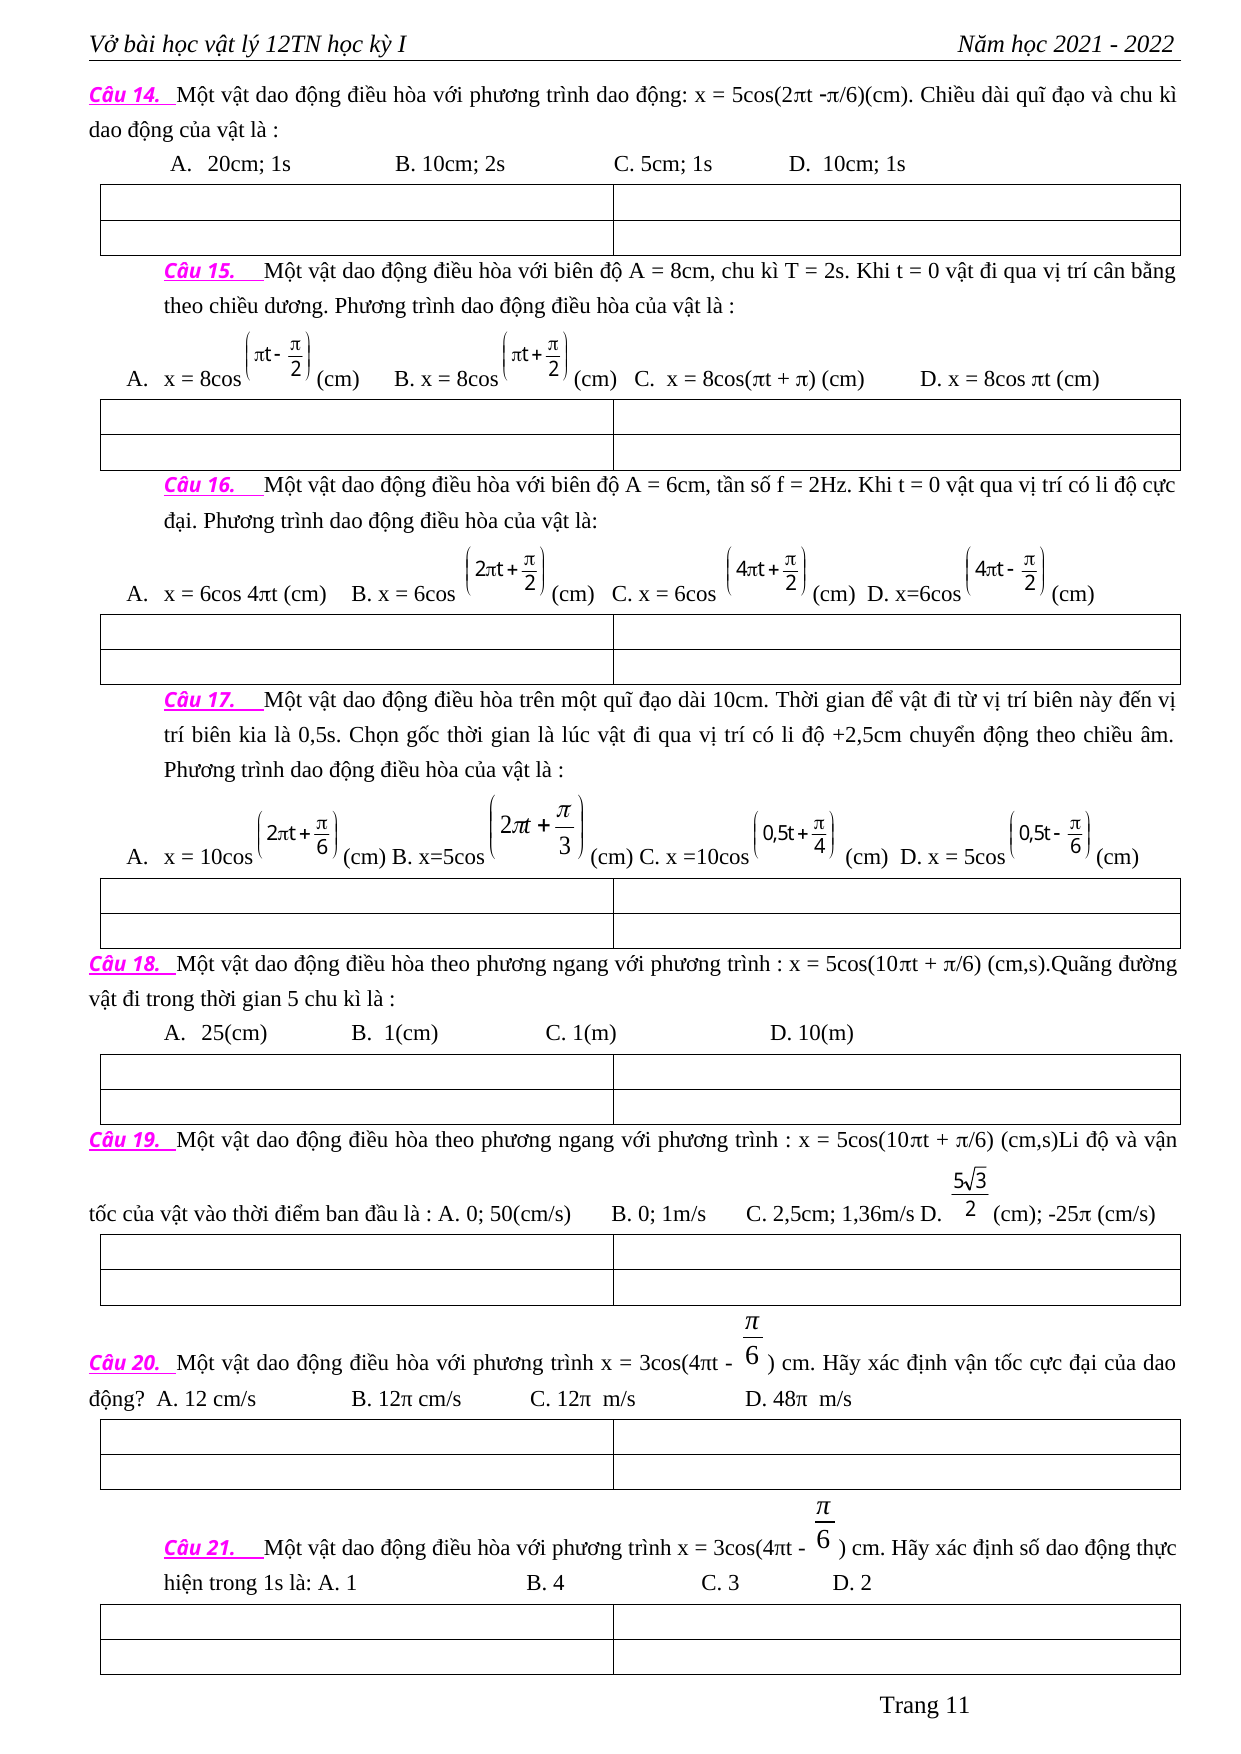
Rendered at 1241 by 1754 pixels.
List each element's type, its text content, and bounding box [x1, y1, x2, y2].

table_cell [614, 221, 1180, 255]
list x = 8cos(cm) B. x = 8cos(cm) C. x = 8cos(t + ) (cm) D. x = 8cos t (cm) [126, 326, 1177, 391]
table_header [101, 400, 613, 434]
list Một vật dao động điều hòa theo phương ngang với phương trình : x = 5cos(10t + /6) (cm,s)Li độ và vận tốc của vật vào thời điểm ban đầu là : A. 0; 50(cm/s) B. 0; 1m/s C. 2,5cm; 1,36m/s D. (cm); -25 (cm/s) [89, 1125, 1177, 1226]
table_header [101, 1235, 613, 1269]
table_header [614, 1055, 1180, 1089]
table_cell [101, 221, 613, 255]
table_cell [614, 435, 1180, 469]
table_cell [614, 1090, 1180, 1124]
table_header [614, 185, 1180, 219]
table_header [101, 1605, 613, 1639]
table_cell [101, 1090, 613, 1124]
list Một vật dao động điều hòa với biên độ A = 8cm, chu kì T = 2s. Khi t = 0 vật đi qua vị trí cân bằng theo chiều dương. Phương trình dao động điều hòa của vật là : [164, 256, 1177, 318]
table_cell [101, 650, 613, 684]
table_header [101, 879, 613, 913]
list x = 10cos(cm) B. x=5cos(cm) C. x =10cos (cm) D. x = 5cos(cm) [126, 790, 1177, 870]
table_cell [101, 1640, 613, 1674]
table_cell [614, 1270, 1180, 1304]
table_header [101, 1055, 613, 1089]
table_cell [614, 1455, 1180, 1489]
table_cell [101, 1270, 613, 1304]
table_cell [614, 650, 1180, 684]
table_header [614, 400, 1180, 434]
table_cell [614, 914, 1180, 948]
table_header [101, 185, 613, 219]
list Một vật dao động điều hòa với phương trình x = 3cos(4πt - ) cm. Hãy xác định số dao động thực hiện trong 1s là: A. 1 B. 4 C. 3 D. 2 [164, 1490, 1177, 1596]
table_cell [614, 1640, 1180, 1674]
table_cell [101, 435, 613, 469]
table_header [614, 1605, 1180, 1639]
table_cell [101, 1455, 613, 1489]
list Một vật dao động điều hòa với phương trình dao động: x = 5cos(2t /6)(cm). Chiều dài quĩ đạo và chu kì dao động của vật là : [89, 80, 1177, 142]
table_header [614, 1235, 1180, 1269]
list Một vật dao động điều hòa trên một quĩ đạo dài 10cm. Thời gian để vật đi từ vị trí biên này đến vị trí biên kia là 0,5s. Chọn gốc thời gian là lúc vật đi qua vị trí có li độ +2,5cm chuyển động theo chiều âm. Phương trình dao động điều hòa của vật là : [164, 685, 1177, 782]
list x = 6cos 4t (cm) B. x = 6cos (cm) C. x = 6cos (cm) D. x=6cos(cm) [126, 541, 1177, 606]
table_cell [101, 914, 613, 948]
table_header [614, 1420, 1180, 1454]
table_header [614, 615, 1180, 649]
table_header [101, 615, 613, 649]
list 20cm; 1s B. 10cm; 2s C. 5cm; 1s D. 10cm; 1s [170, 150, 1177, 177]
table_header [101, 1420, 613, 1454]
table_header [614, 879, 1180, 913]
list Một vật dao động điều hòa theo phương ngang với phương trình : x = 5cos(10t + /6) (cm,s).Quãng đường vật đi trong thời gian 5 chu kì là : [89, 949, 1177, 1012]
list Một vật dao động điều hòa với phương trình x = 3cos(4πt - ) cm. Hãy xác định vận tốc cực đại của dao động? A. 12 cm/s B. 12π cm/s C. 12π m/s D. 48π m/s [89, 1306, 1177, 1411]
list 25(cm) B. 1(cm) C. 1(m) D. 10(m) [164, 1019, 1177, 1046]
list Một vật dao động điều hòa với biên độ A = 6cm, tần số f = 2Hz. Khi t = 0 vật qua vị trí có li độ cực đại. Phương trình dao động điều hòa của vật là: [164, 471, 1177, 533]
